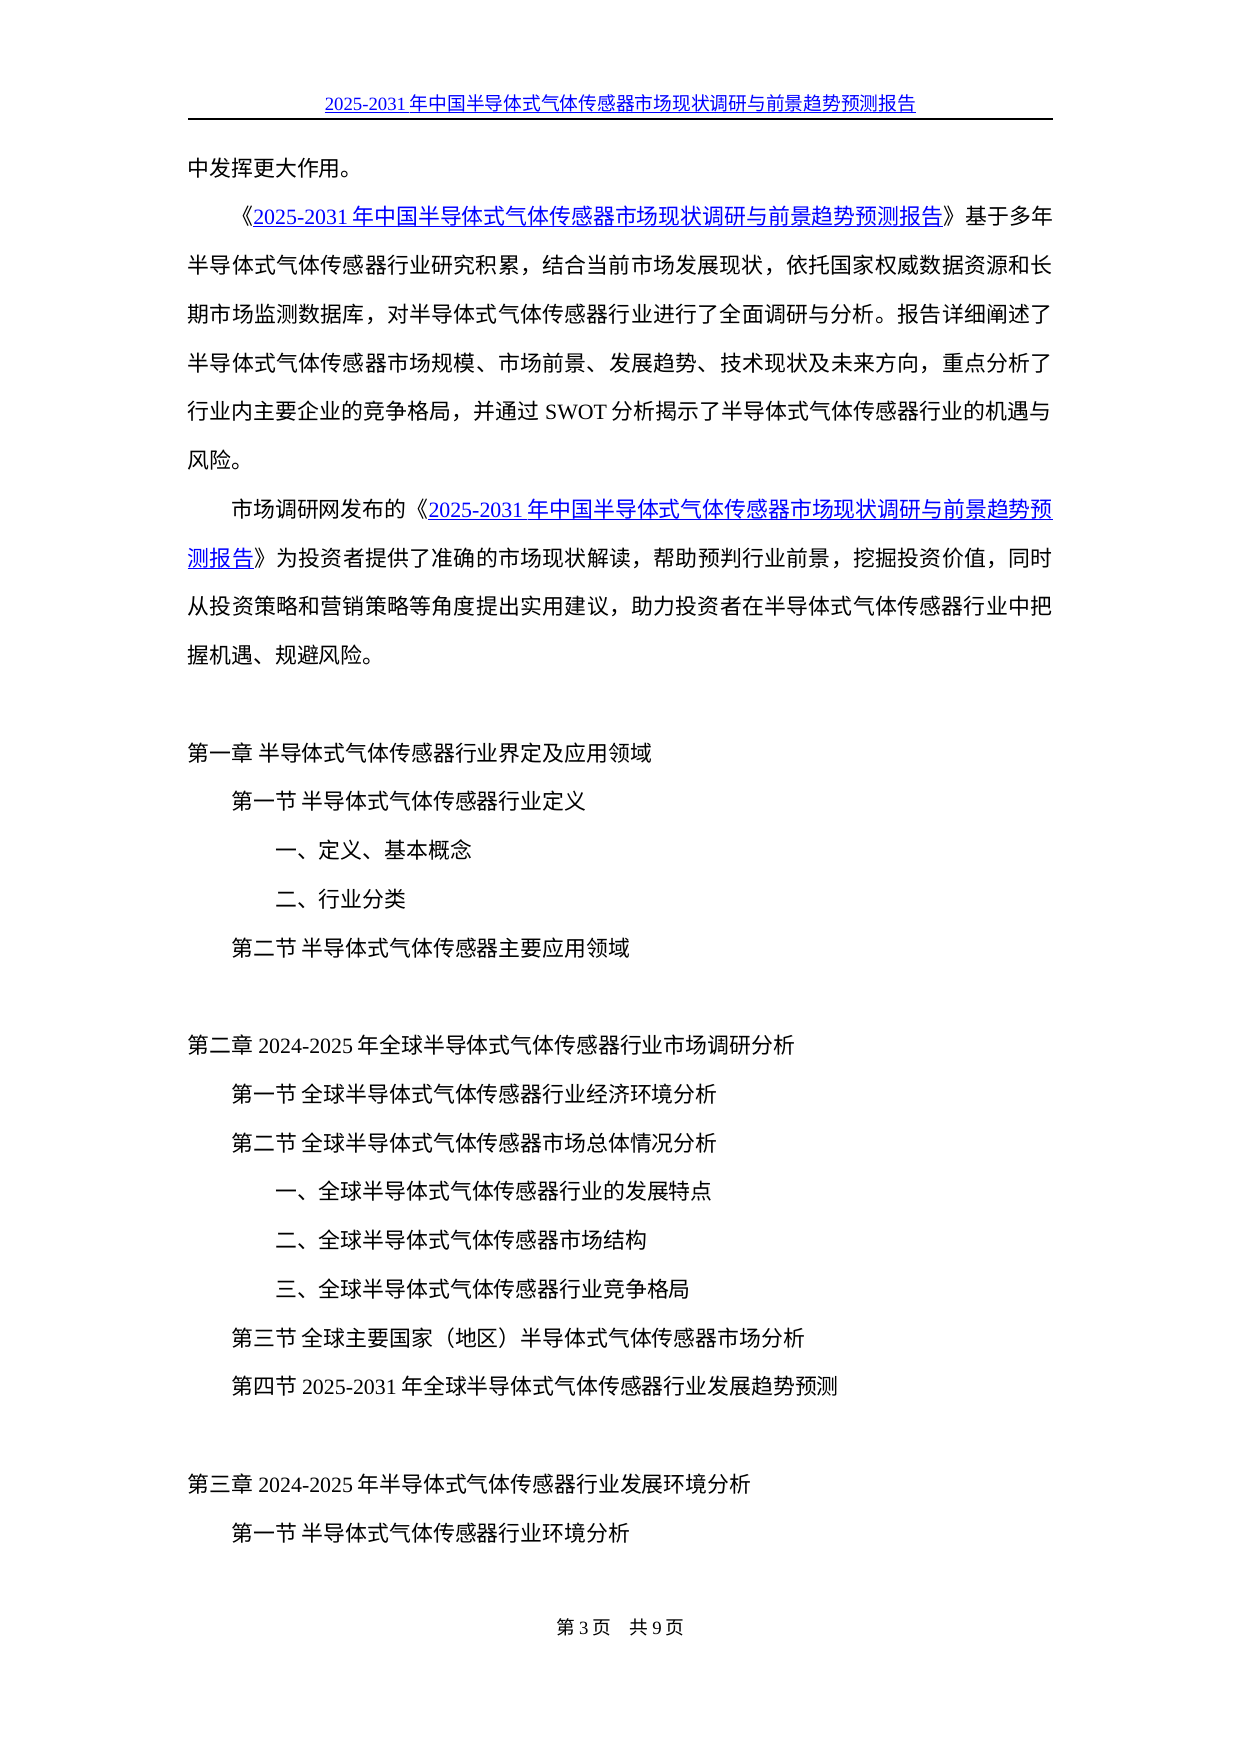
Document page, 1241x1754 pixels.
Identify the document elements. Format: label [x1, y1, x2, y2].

text [187, 150, 1053, 1548]
